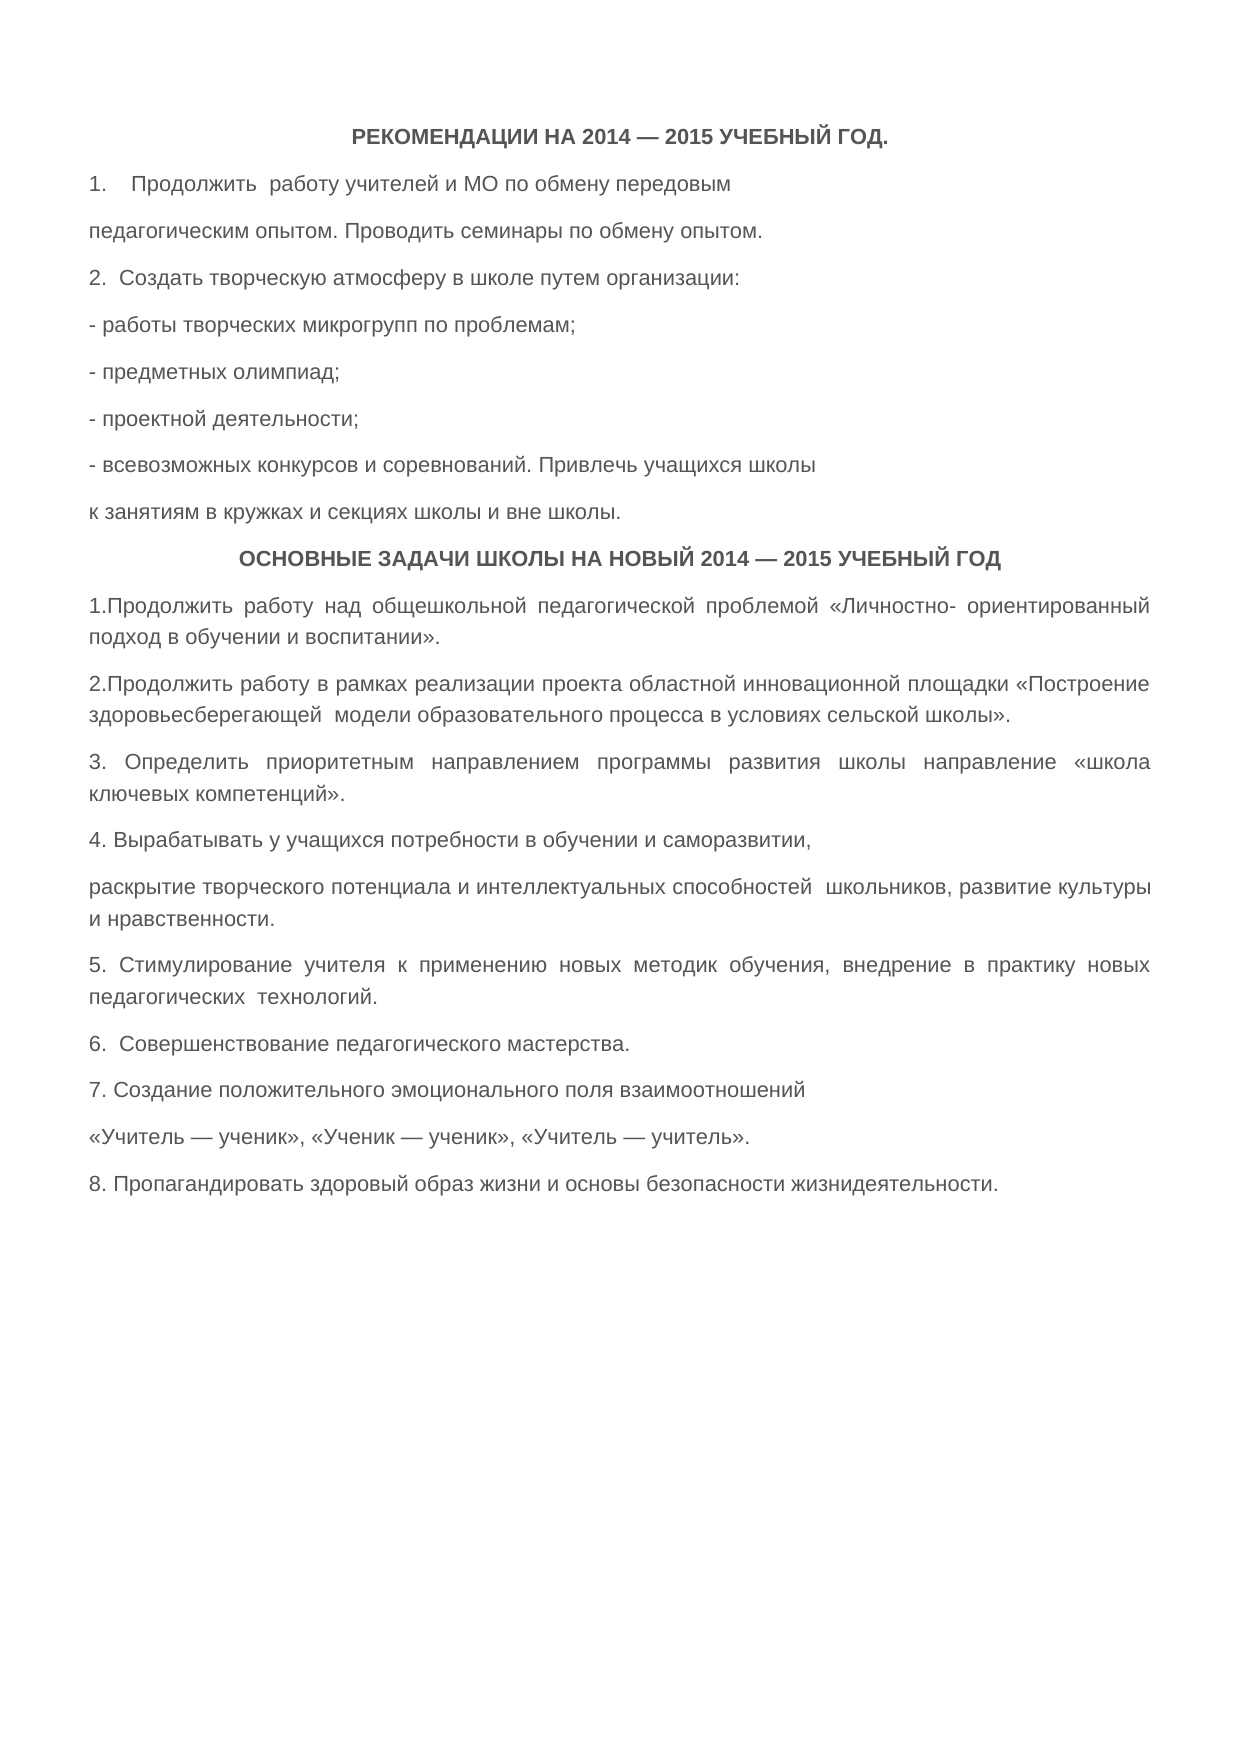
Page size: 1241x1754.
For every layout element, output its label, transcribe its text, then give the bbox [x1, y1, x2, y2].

text 2.Продолжить работу в рамках реализации проекта областной инновационной площадки «Построение здоровьесберегающей модели образовательного процесса в условиях сельской школы». [89, 665, 1152, 727]
text раскрытие творческого потенциала и интеллектуальных способностей школьников, развитие культуры и нравственности. [89, 868, 1152, 931]
text - работы творческих микрогрупп по проблемам; [89, 306, 1152, 337]
text 5. Стимулирование учителя к применению новых методик обучения, внедрение в практику новых педагогических технологий. [89, 946, 1152, 1009]
text 3. Определить приоритетным направлением программы развития школы направление «школа ключевых компетенций». [89, 743, 1152, 806]
text педагогическим опытом. Проводить семинары по обмену опытом. [89, 212, 1152, 243]
text - проектной деятельности; [89, 399, 1152, 431]
text 1. Продолжить работу учителей и МО по обмену передовым [89, 165, 1152, 196]
text к занятиям в кружках и секциях школы и вне школы. [89, 493, 1152, 524]
text РЕКОМЕНДАЦИИ НА 2014 — 2015 УЧЕБНЫЙ ГОД. [89, 118, 1152, 149]
text 7. Создание положительного эмоционального поля взаимоотношений [89, 1071, 1152, 1102]
text 6. Совершенствование педагогического мастерства. [89, 1024, 1152, 1056]
text - всевозможных конкурсов и соревнований. Привлечь учащихся школы [89, 446, 1152, 477]
text ОСНОВНЫЕ ЗАДАЧИ ШКОЛЫ НА НОВЫЙ 2014 — 2015 УЧЕБНЫЙ ГОД [89, 540, 1152, 571]
text 1.Продолжить работу над общешкольной педагогической проблемой «Личностно- ориентированный подход в обучении и воспитании». [89, 587, 1152, 649]
text 2. Создать творческую атмосферу в школе путем организации: [89, 259, 1152, 290]
text 8. Пропагандировать здоровый образ жизни и основы безопасности жизнидеятельности. [89, 1165, 1152, 1196]
text 4. Вырабатывать у учащихся потребности в обучении и саморазвитии, [89, 821, 1152, 852]
text «Учитель — ученик», «Ученик — ученик», «Учитель — учитель». [89, 1118, 1152, 1149]
text - предметных олимпиад; [89, 352, 1152, 384]
